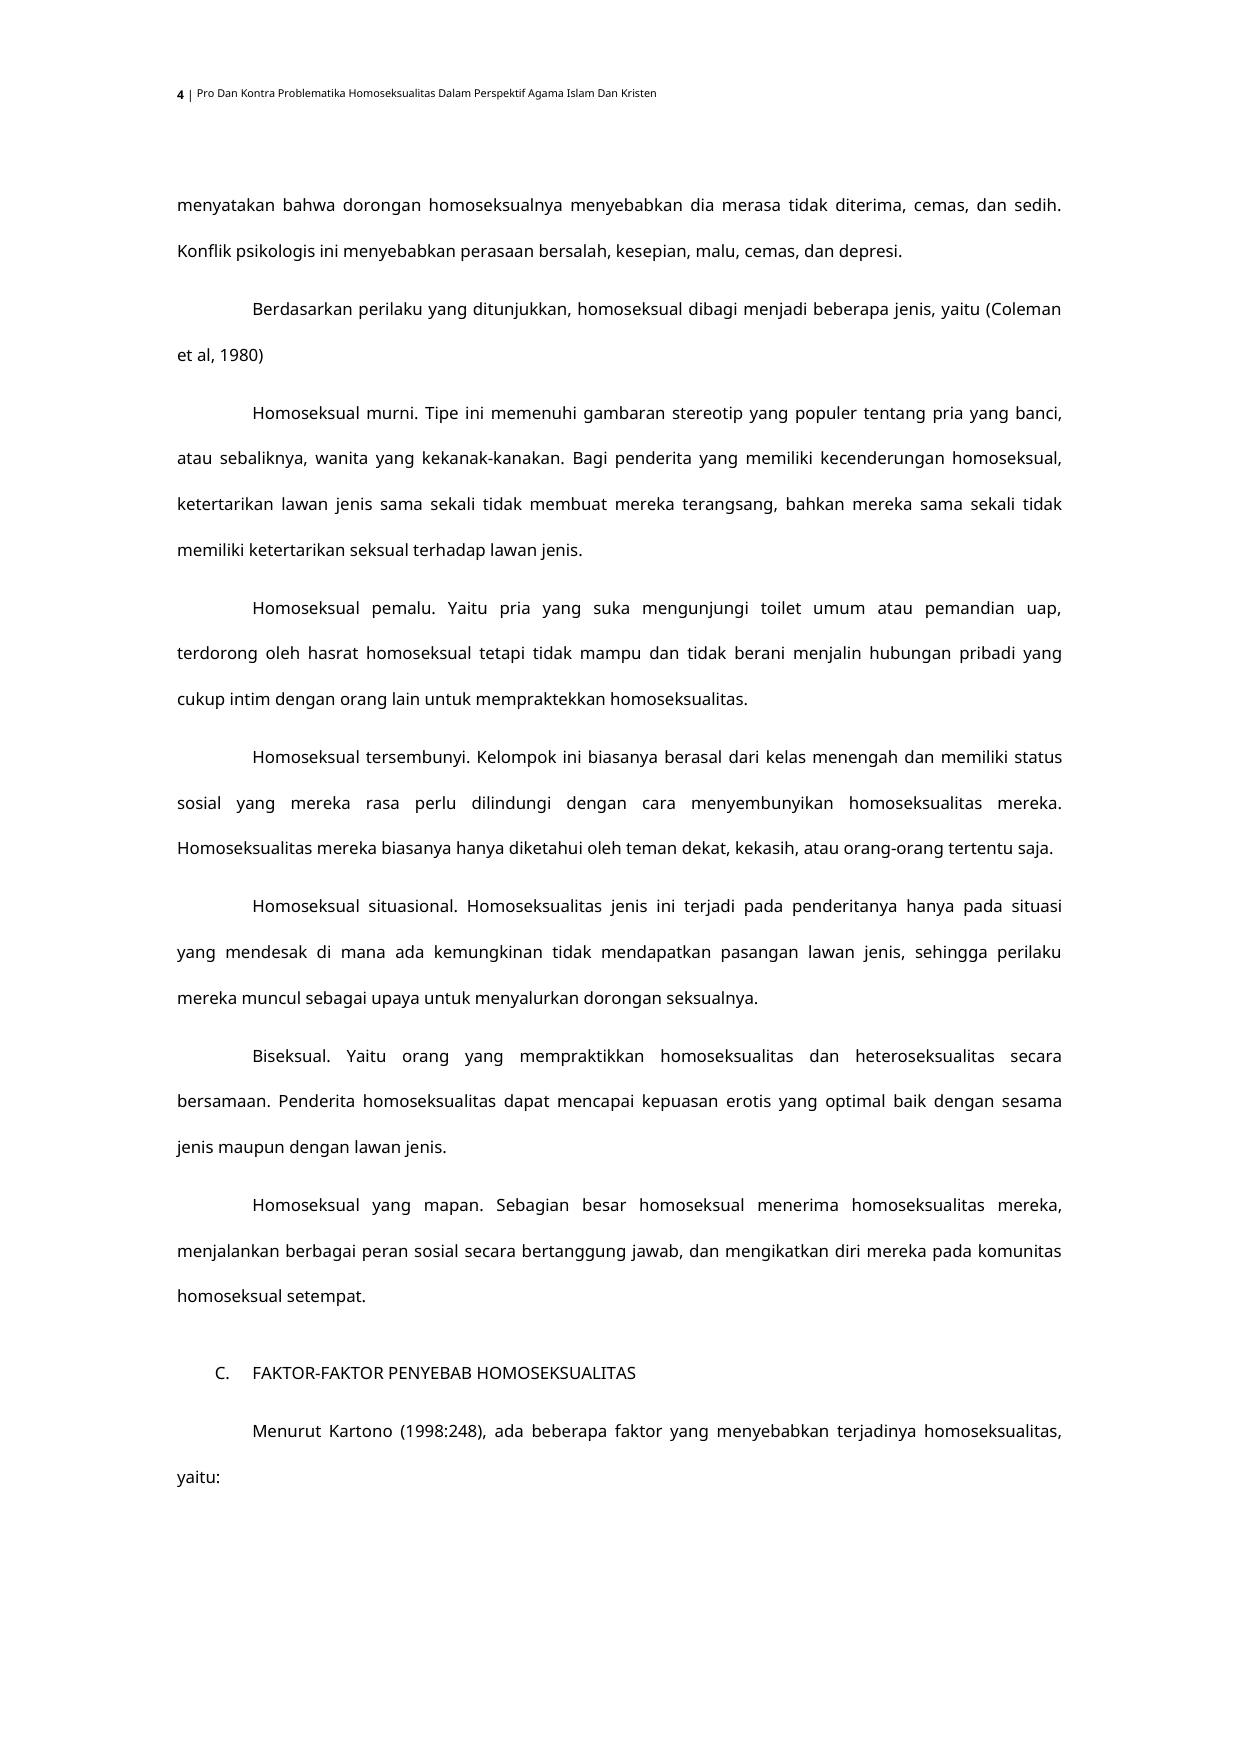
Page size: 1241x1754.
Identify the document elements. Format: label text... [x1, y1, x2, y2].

text Homoseksual yang mapan. Sebagian besar homoseksual menerima homoseksualitas mereka, menjalankan berbagai peran sosial secara bertanggung jawab, dan mengikatkan diri mereka pada komunitas homoseksual setempat. [177, 1177, 1063, 1308]
text Homoseksual pemalu. Yaitu pria yang suka mengunjungi toilet umum atau pemandian uap, terdorong oleh hasrat homoseksual tetapi tidak mampu dan tidak berani menjalin hubungan pribadi yang cukup intim dengan orang lain untuk mempraktekkan homoseksualitas. [177, 579, 1063, 710]
text Menurut Kartono (1998:248), ada beberapa faktor yang menyebabkan terjadinya homoseksualitas, yaitu: [177, 1403, 1063, 1488]
text Homoseksual situasional. Homoseksualitas jenis ini terjadi pada penderitanya hanya pada situasi yang mendesak di mana ada kemungkinan tidak mendapatkan pasangan lawan jenis, sehingga perilaku mereka muncul sebagai upaya untuk menyalurkan dorongan seksualnya. [177, 878, 1063, 1009]
text Homoseksual murni. Tipe ini memenuhi gambaran stereotip yang populer tentang pria yang banci, atau sebaliknya, wanita yang kekanak-kanakan. Bagi penderita yang memiliki kecenderungan homoseksual, ketertarikan lawan jenis sama sekali tidak membuat mereka terangsang, bahkan mereka sama sekali tidak memiliki ketertarikan seksual terhadap lawan jenis. [177, 384, 1063, 561]
text Berdasarkan perilaku yang ditunjukkan, homoseksual dibagi menjadi beberapa jenis, yaitu (Coleman et al, 1980) [177, 281, 1063, 366]
list FAKTOR-FAKTOR PENYEBAB HOMOSEKSUALITAS [214, 1345, 1063, 1384]
text Homoseksual tersembunyi. Kelompok ini biasanya berasal dari kelas menengah dan memiliki status sosial yang mereka rasa perlu dilindungi dengan cara menyembunyikan homoseksualitas mereka. Homoseksualitas mereka biasanya hanya diketahui oleh teman dekat, kekasih, atau orang-orang tertentu saja. [177, 729, 1063, 860]
text Biseksual. Yaitu orang yang mempraktikkan homoseksualitas dan heteroseksualitas secara bersamaan. Penderita homoseksualitas dapat mencapai kepuasan erotis yang optimal baik dengan sesama jenis maupun dengan lawan jenis. [177, 1028, 1063, 1158]
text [177, 177, 1063, 262]
